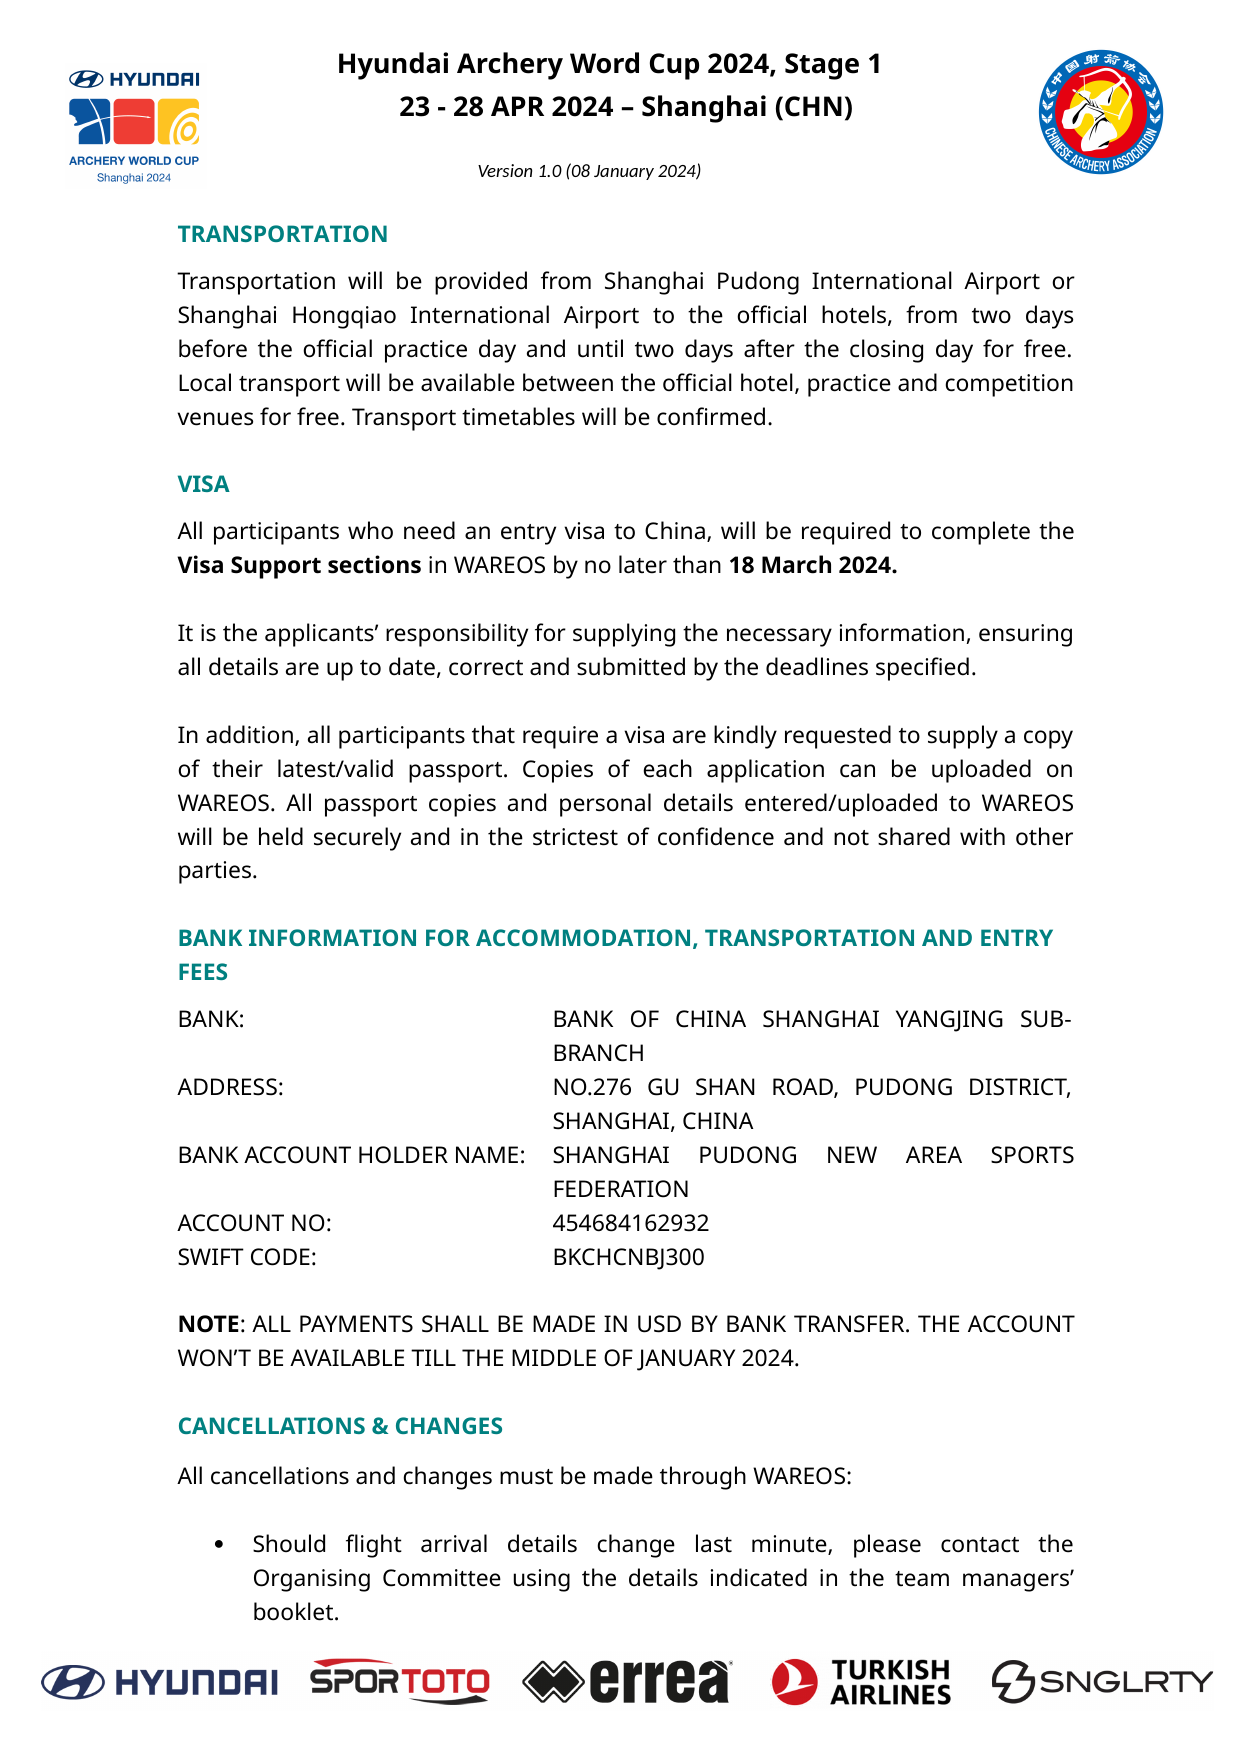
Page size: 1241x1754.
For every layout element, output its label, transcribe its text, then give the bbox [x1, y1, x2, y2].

text BANK INFORMATION FOR ACCOMMODATION, TRANSPORTATION AND ENTRY FEES [177, 921, 1075, 989]
text NOTE: ALL PAYMENTS SHALL BE MADE IN USD BY BANK TRANSFER. THE ACCOUNT WON’T BE AVAILABLE TILL THE MIDDLE OF JANUARY 2024. [177, 1307, 1075, 1375]
text Transportation will be provided from Shanghai Pudong International Airport or Shanghai Hongqiao International Airport to the official hotels, from two days before the official practice day and until two days after the closing day for free. Local transport will be available between the official hotel, practice and competition venues for free. Transport timetables will be confirmed. [177, 263, 1075, 433]
picture [41, 1651, 1214, 1712]
text All participants who need an entry visa to China, will be required to complete the Visa Support sections in WAREOS by no later than 18 March 2024. [177, 513, 1075, 581]
text ADDRESS: NO.276 GU SHAN ROAD, PUDONG DISTRICT, SHANGHAI, CHINA [177, 1069, 1072, 1137]
list Should flight arrival details change last minute, please contact the Organising Committee using the details indicated in the team managers’ booklet. [215, 1526, 1075, 1628]
text In addition, all participants that require a visa are kindly requested to supply a copy of their latest/valid passport. Copies of each application can be uploaded on WAREOS. All passport copies and personal details entered/uploaded to WAREOS will be held securely and in the strictest of confidence and not shared with other parties. [177, 717, 1075, 887]
text SWIFT CODE: BKCHCNBJ300 [177, 1239, 1075, 1273]
text BANK ACCOUNT HOLDER NAME: SHANGHAI PUDONG NEW AREA SPORTS FEDERATION [177, 1137, 1075, 1205]
text VISA [177, 467, 1075, 501]
picture [65, 63, 207, 189]
text TRANSPORTATION [177, 217, 1075, 251]
text It is the applicants’ responsibility for supplying the necessary information, ensuring all details are up to date, correct and submitted by the deadlines specified. [177, 615, 1075, 683]
text All cancellations and changes must be made through WAREOS: [177, 1458, 1075, 1492]
text CANCELLATIONS & CHANGES [177, 1409, 1075, 1443]
picture [1031, 42, 1171, 182]
text BANK: BANK OF CHINA SHANGHAI YANGJING SUB-BRANCH [177, 1001, 1072, 1069]
text ACCOUNT NO: 454684162932 [177, 1205, 1075, 1239]
